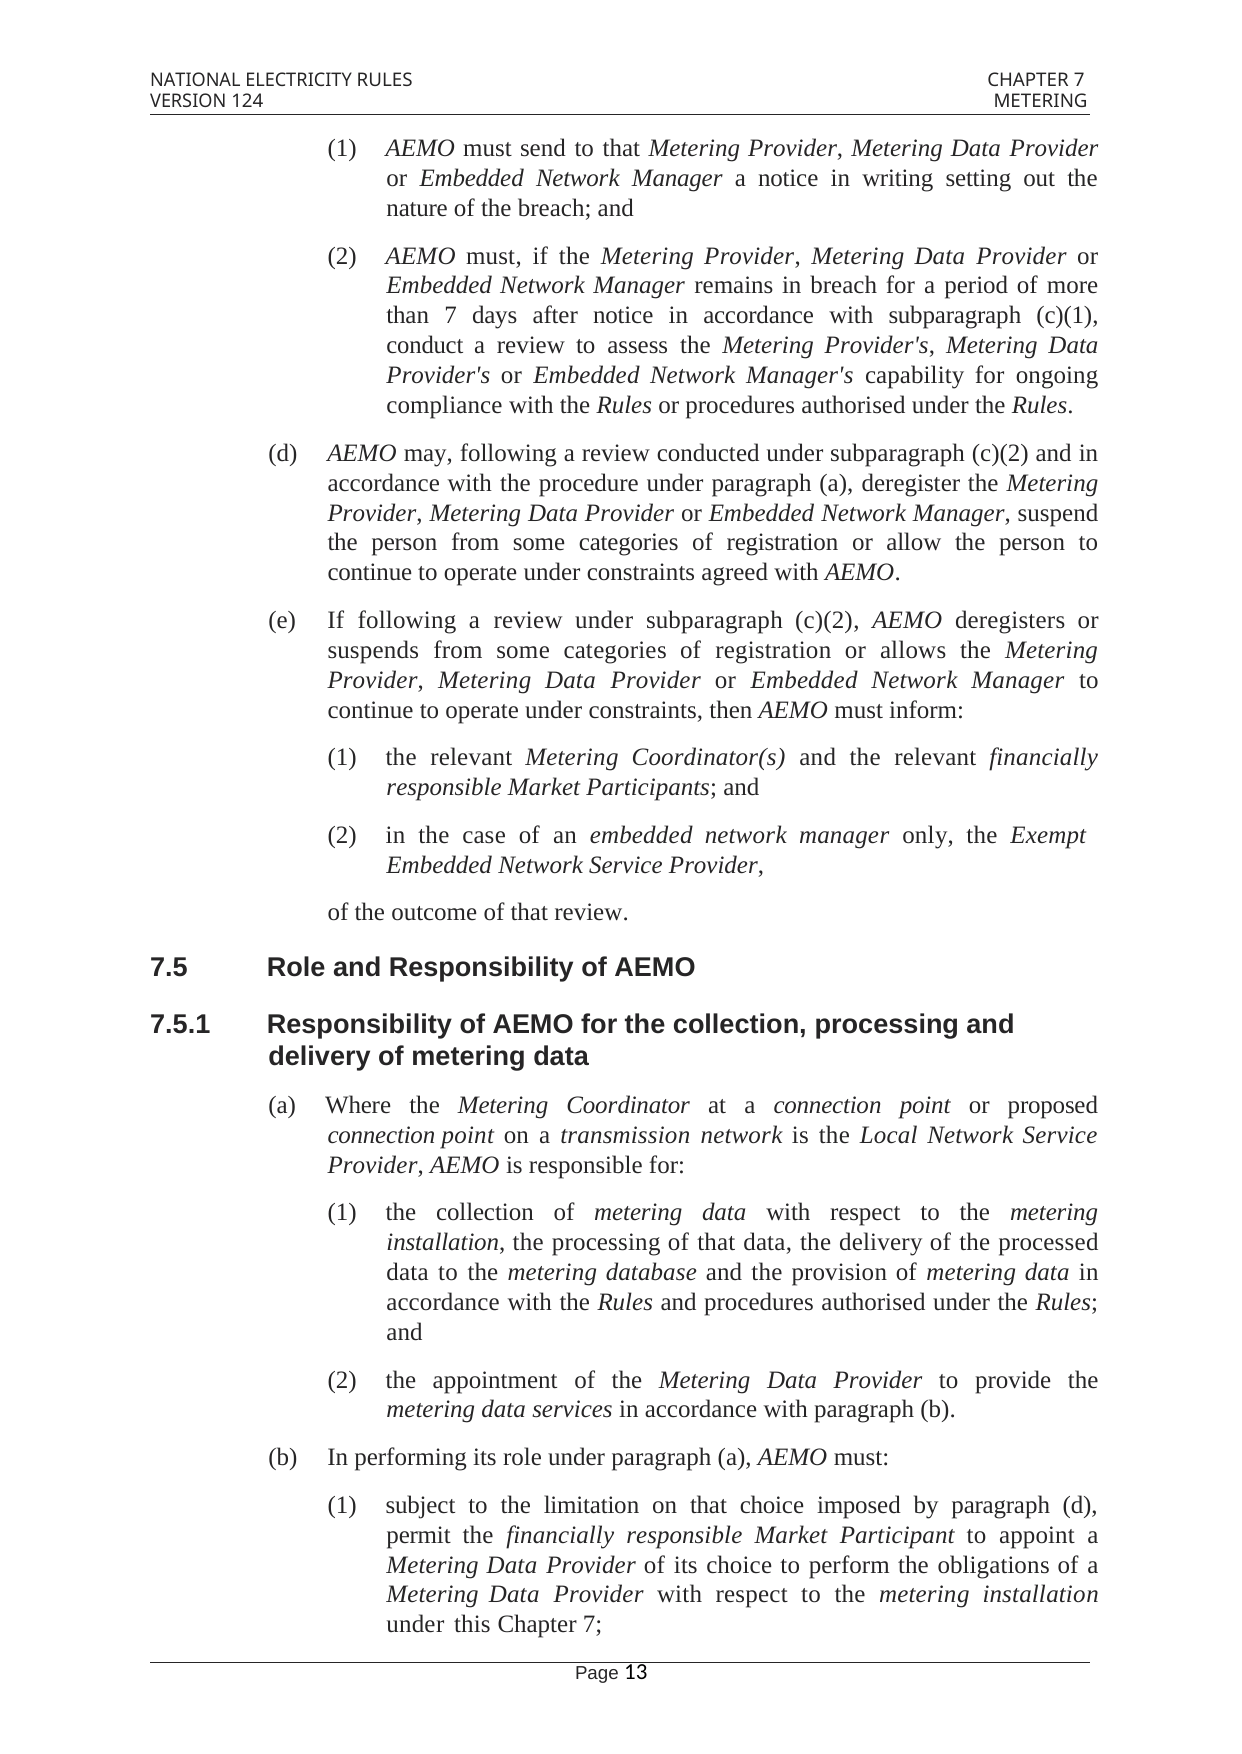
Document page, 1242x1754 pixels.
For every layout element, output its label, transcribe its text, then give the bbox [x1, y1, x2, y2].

text (b) In performing its role under paragraph (a), AEMO must: [268, 1442, 1106, 1471]
text (1) the relevant Metering Coordinator(s) and the relevant financially responsible Market Participants; and [327, 742, 1098, 801]
text Embedded Network Service Provider, of the outcome of that review. [327, 850, 771, 926]
text 7.5.1 Responsibility of AEMO for the collection, processing and delivery of metering data [150, 1008, 1023, 1071]
text (1) AEMO must send to that Metering Provider, Metering Data Provider or Embedded Network Manager a notice in writing setting out the nature of the breach; and [327, 133, 1098, 222]
text (2) AEMO must, if the Metering Provider, Metering Data Provider or Embedded Network Manager remains in breach for a period of more than 7 days after notice in accordance with subparagraph (c)(1), conduct a review to assess the Metering Provider's, Metering Data Provider's or Embedded Network Manager's capability for ongoing compliance with the Rules or procedures authorised under the Rules. [327, 241, 1098, 419]
text (d) AEMO may, following a review conducted under subparagraph (c)(2) and in accordance with the procedure under paragraph (a), deregister the Metering Provider, Metering Data Provider or Embedded Network Manager, suspend the person from some categories of registration or allow the person to continue to operate under constraints agreed with AEMO. [268, 438, 1098, 586]
text (1) the collection of metering data with respect to the metering installation, the processing of that data, the delivery of the processed data to the metering database and the provision of metering data in accordance with the Rules and procedures authorised under the Rules; and [327, 1197, 1098, 1346]
text (2) in the case of an embedded network manager only, the Exempt [327, 820, 1106, 848]
text (1) subject to the limitation on that choice imposed by paragraph (d), permit the financially responsible Market Participant to appoint a Metering Data Provider of its choice to perform the obligations of a Metering Data Provider with respect to the metering installation under this Chapter 7; [327, 1490, 1098, 1638]
text (2) the appointment of the Metering Data Provider to provide the metering data services in accordance with paragraph (b). [327, 1365, 1098, 1423]
text (e) If following a review under subparagraph (c)(2), AEMO deregisters or suspends from some categories of registration or allows the Metering Provider, Metering Data Provider or Embedded Network Manager to continue to operate under constraints, then AEMO must inform: [268, 605, 1098, 723]
text (a) Where the Metering Coordinator at a connection point or proposed connection point on a transmission network is the Local Network Service Provider, AEMO is responsible for: [268, 1090, 1098, 1179]
text 7.5 Role and Responsibility of AEMO [150, 951, 1106, 983]
